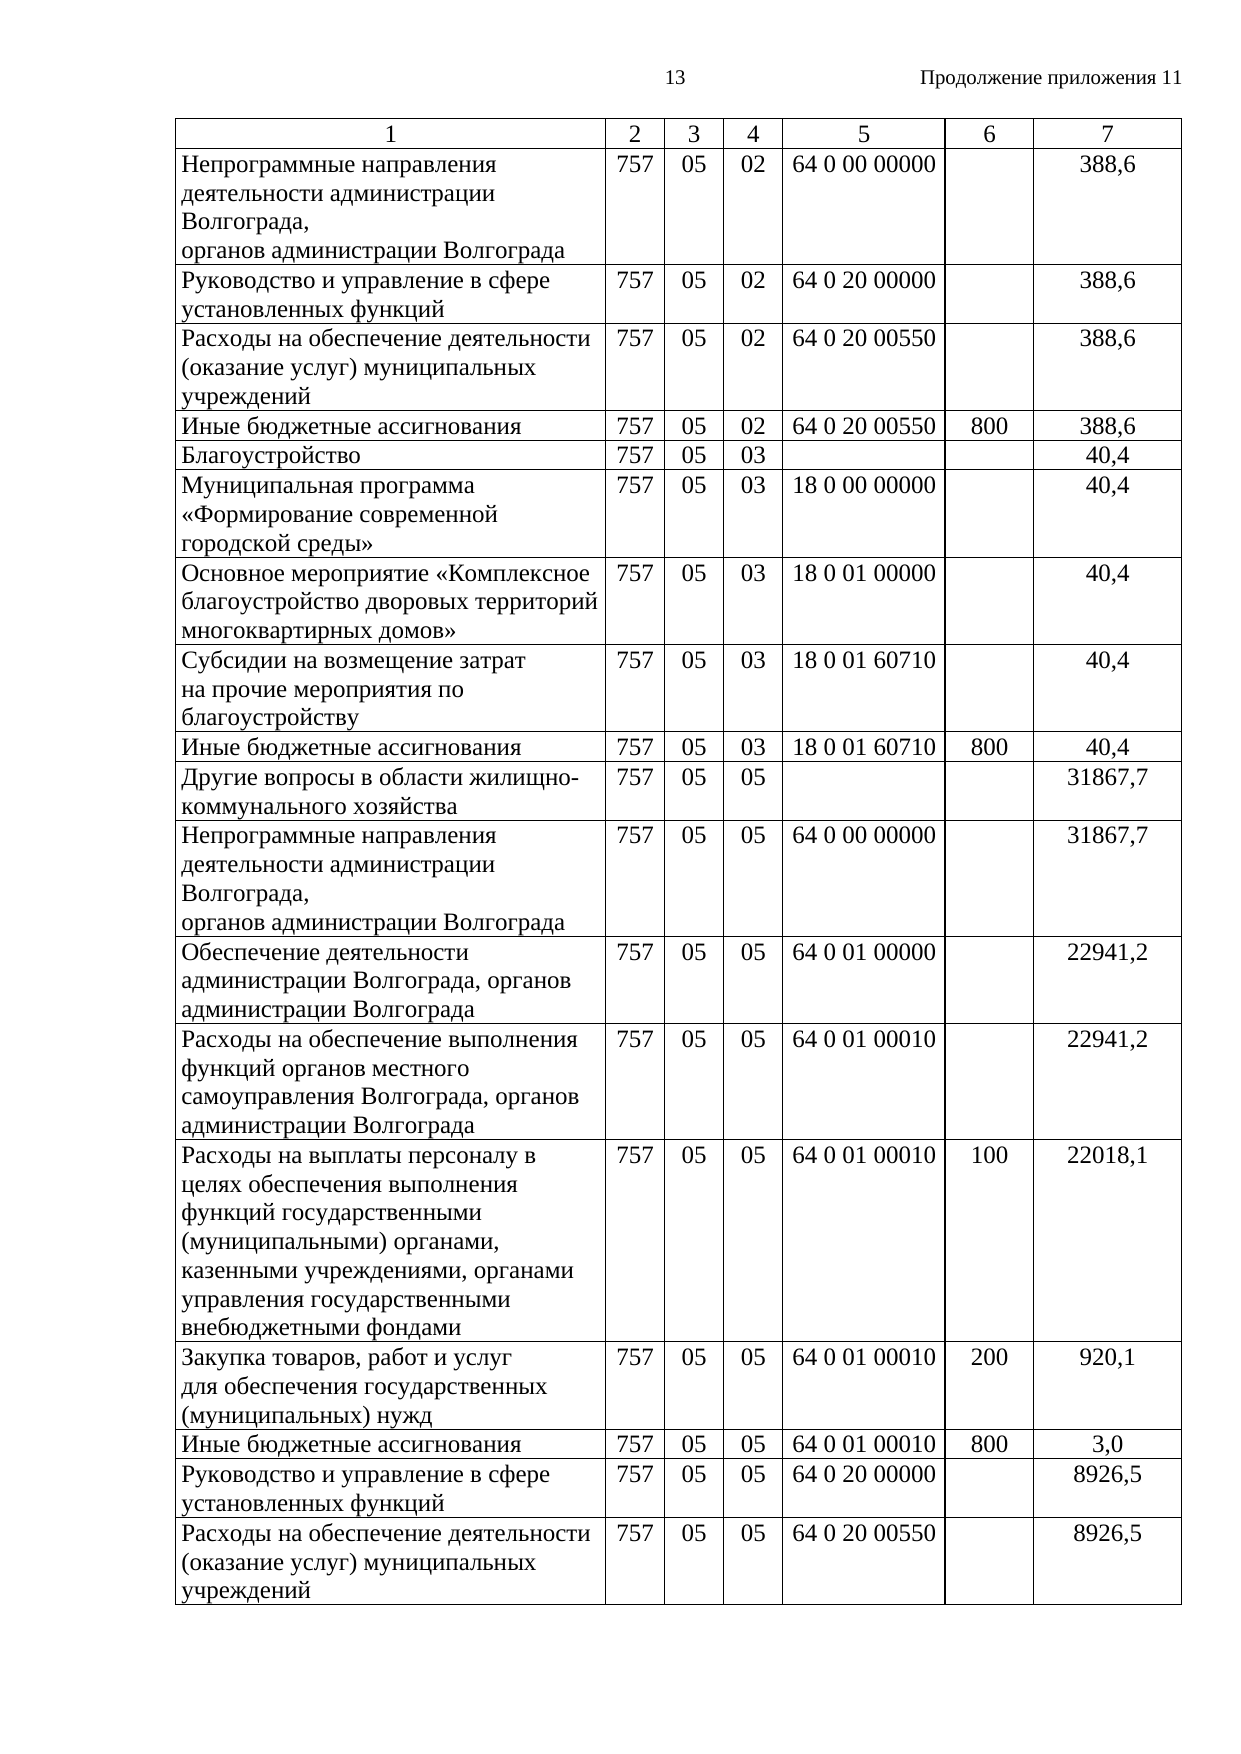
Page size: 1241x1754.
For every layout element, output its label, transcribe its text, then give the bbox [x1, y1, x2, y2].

table_cell [946, 1024, 1033, 1139]
table_cell 05 [724, 821, 782, 936]
table_header 5 [783, 119, 944, 148]
table_cell 800 [946, 411, 1033, 439]
table_header 7 [1034, 119, 1181, 148]
table_cell 200 [946, 1342, 1033, 1428]
table_cell 02 [724, 324, 782, 410]
table_cell 757 [606, 470, 664, 557]
table_cell 05 [665, 1140, 723, 1341]
table_cell [946, 821, 1033, 936]
table_cell [946, 324, 1033, 410]
table_cell [946, 558, 1033, 644]
table_cell [946, 441, 1033, 469]
table_cell 18 0 01 60710 [783, 645, 944, 731]
table_cell 05 [665, 1459, 723, 1517]
table_cell 05 [665, 732, 723, 761]
table_cell 22941,2 [1034, 937, 1181, 1023]
table_cell 05 [724, 762, 782, 819]
table_cell 64 0 01 00010 [783, 1342, 944, 1428]
table_cell 05 [665, 558, 723, 644]
table_cell 05 [665, 1024, 723, 1139]
table_cell Обеспечение деятельности администрации Волгограда, органов администрации Волгограда [176, 937, 605, 1023]
table_cell 64 0 00 00000 [783, 149, 944, 264]
table_cell 8926,5 [1034, 1518, 1181, 1604]
table_cell 757 [606, 324, 664, 410]
table_cell 100 [946, 1140, 1033, 1341]
table_cell 18 0 01 00000 [783, 558, 944, 644]
table_cell 05 [665, 470, 723, 557]
table_cell 02 [724, 411, 782, 439]
table_cell [946, 265, 1033, 322]
table_cell 757 [606, 558, 664, 644]
table_cell 757 [606, 732, 664, 761]
table_cell 05 [665, 441, 723, 469]
table_cell 64 0 20 00550 [783, 1518, 944, 1604]
table_cell 388,6 [1034, 149, 1181, 264]
table_cell 64 0 20 00000 [783, 1459, 944, 1517]
table_cell 757 [606, 411, 664, 439]
table_cell 03 [724, 558, 782, 644]
table_cell 18 0 01 60710 [783, 732, 944, 761]
table_cell 8926,5 [1034, 1459, 1181, 1517]
table_cell Иные бюджетные ассигнования [176, 1430, 605, 1458]
table_cell 757 [606, 1459, 664, 1517]
table_cell 05 [724, 1342, 782, 1428]
table_cell Расходы на обеспечение выполнения функций органов местного самоуправления Волгограда, органов администрации Волгограда [176, 1024, 605, 1139]
table_cell 02 [724, 265, 782, 322]
table_cell 18 0 00 00000 [783, 470, 944, 557]
table_cell 757 [606, 149, 664, 264]
table_cell [946, 1459, 1033, 1517]
table_cell [783, 441, 944, 469]
table_cell 757 [606, 1140, 664, 1341]
table_cell 757 [606, 1518, 664, 1604]
table_header 3 [665, 119, 723, 148]
table_cell 757 [606, 762, 664, 819]
table_cell 22941,2 [1034, 1024, 1181, 1139]
table_cell 05 [665, 265, 723, 322]
table_cell 920,1 [1034, 1342, 1181, 1428]
table_cell 40,4 [1034, 732, 1181, 761]
table_cell Иные бюджетные ассигнования [176, 411, 605, 439]
table_cell 05 [724, 937, 782, 1023]
table_cell 02 [724, 149, 782, 264]
table_header 6 [946, 119, 1033, 148]
table_cell Непрограммные направления деятельности администрации Волгограда, органов администрации Волгограда [176, 149, 605, 264]
table_cell 05 [665, 324, 723, 410]
table_header 2 [606, 119, 664, 148]
table_cell 64 0 01 00000 [783, 937, 944, 1023]
table_cell 05 [665, 821, 723, 936]
table_cell Руководство и управление в сфере установленных функций [176, 1459, 605, 1517]
table_cell Муниципальная программа «Формирование современной городской среды» [176, 470, 605, 557]
table_cell 03 [724, 732, 782, 761]
table_cell 05 [665, 937, 723, 1023]
table_cell 757 [606, 937, 664, 1023]
table_cell 757 [606, 1342, 664, 1428]
table_cell 05 [724, 1024, 782, 1139]
table_cell 757 [606, 441, 664, 469]
table_cell 03 [724, 470, 782, 557]
table_cell 64 0 01 00010 [783, 1024, 944, 1139]
table_cell 64 0 20 00000 [783, 265, 944, 322]
table_cell 22018,1 [1034, 1140, 1181, 1341]
table_cell [783, 762, 944, 819]
table_cell 388,6 [1034, 265, 1181, 322]
table_cell 05 [665, 762, 723, 819]
table_cell 05 [724, 1430, 782, 1458]
table_cell Руководство и управление в сфере установленных функций [176, 265, 605, 322]
table_cell [946, 149, 1033, 264]
table_cell 64 0 01 00010 [783, 1430, 944, 1458]
table_cell Другие вопросы в области жилищно-коммунального хозяйства [176, 762, 605, 819]
table_cell 388,6 [1034, 411, 1181, 439]
table_cell [946, 937, 1033, 1023]
table_cell [946, 1518, 1033, 1604]
table_cell 03 [724, 441, 782, 469]
table_cell 757 [606, 645, 664, 731]
table_cell 3,0 [1034, 1430, 1181, 1458]
table_cell 03 [724, 645, 782, 731]
table_cell 800 [946, 1430, 1033, 1458]
table_cell 64 0 00 00000 [783, 821, 944, 936]
table_cell 40,4 [1034, 645, 1181, 731]
table_cell 64 0 20 00550 [783, 324, 944, 410]
table_cell 05 [665, 1342, 723, 1428]
table_cell 800 [946, 732, 1033, 761]
table_cell 757 [606, 265, 664, 322]
table_cell 05 [665, 149, 723, 264]
table_cell Расходы на обеспечение деятельности (оказание услуг) муниципальных учреждений [176, 324, 605, 410]
table_cell 40,4 [1034, 441, 1181, 469]
table_cell [946, 762, 1033, 819]
table_cell Основное мероприятие «Комплексное благоустройство дворовых территорий многоквартирных домов» [176, 558, 605, 644]
table_cell Благоустройство [176, 441, 605, 469]
table_cell Расходы на обеспечение деятельности (оказание услуг) муниципальных учреждений [176, 1518, 605, 1604]
table_cell 757 [606, 1024, 664, 1139]
table_cell 388,6 [1034, 324, 1181, 410]
table_cell 05 [724, 1459, 782, 1517]
table_header 4 [724, 119, 782, 148]
table_cell 05 [724, 1518, 782, 1604]
table_cell 05 [665, 411, 723, 439]
table_header 1 [176, 119, 605, 148]
table_cell 757 [606, 1430, 664, 1458]
table_cell Субсидии на возмещение затрат на прочие мероприятия по благоустройству [176, 645, 605, 731]
table_cell 05 [665, 645, 723, 731]
table_cell 05 [665, 1430, 723, 1458]
table_cell [946, 645, 1033, 731]
table_cell 40,4 [1034, 558, 1181, 644]
table_cell 40,4 [1034, 470, 1181, 557]
table_cell [946, 470, 1033, 557]
table_cell Иные бюджетные ассигнования [176, 732, 605, 761]
table_cell 64 0 01 00010 [783, 1140, 944, 1341]
table_cell 05 [724, 1140, 782, 1341]
table_cell 05 [665, 1518, 723, 1604]
table_cell Закупка товаров, работ и услуг для обеспечения государственных (муниципальных) нужд [176, 1342, 605, 1428]
table_cell Непрограммные направления деятельности администрации Волгограда, органов администрации Волгограда [176, 821, 605, 936]
table_cell 31867,7 [1034, 762, 1181, 819]
table_cell 64 0 20 00550 [783, 411, 944, 439]
table_cell 757 [606, 821, 664, 936]
table_cell 31867,7 [1034, 821, 1181, 936]
